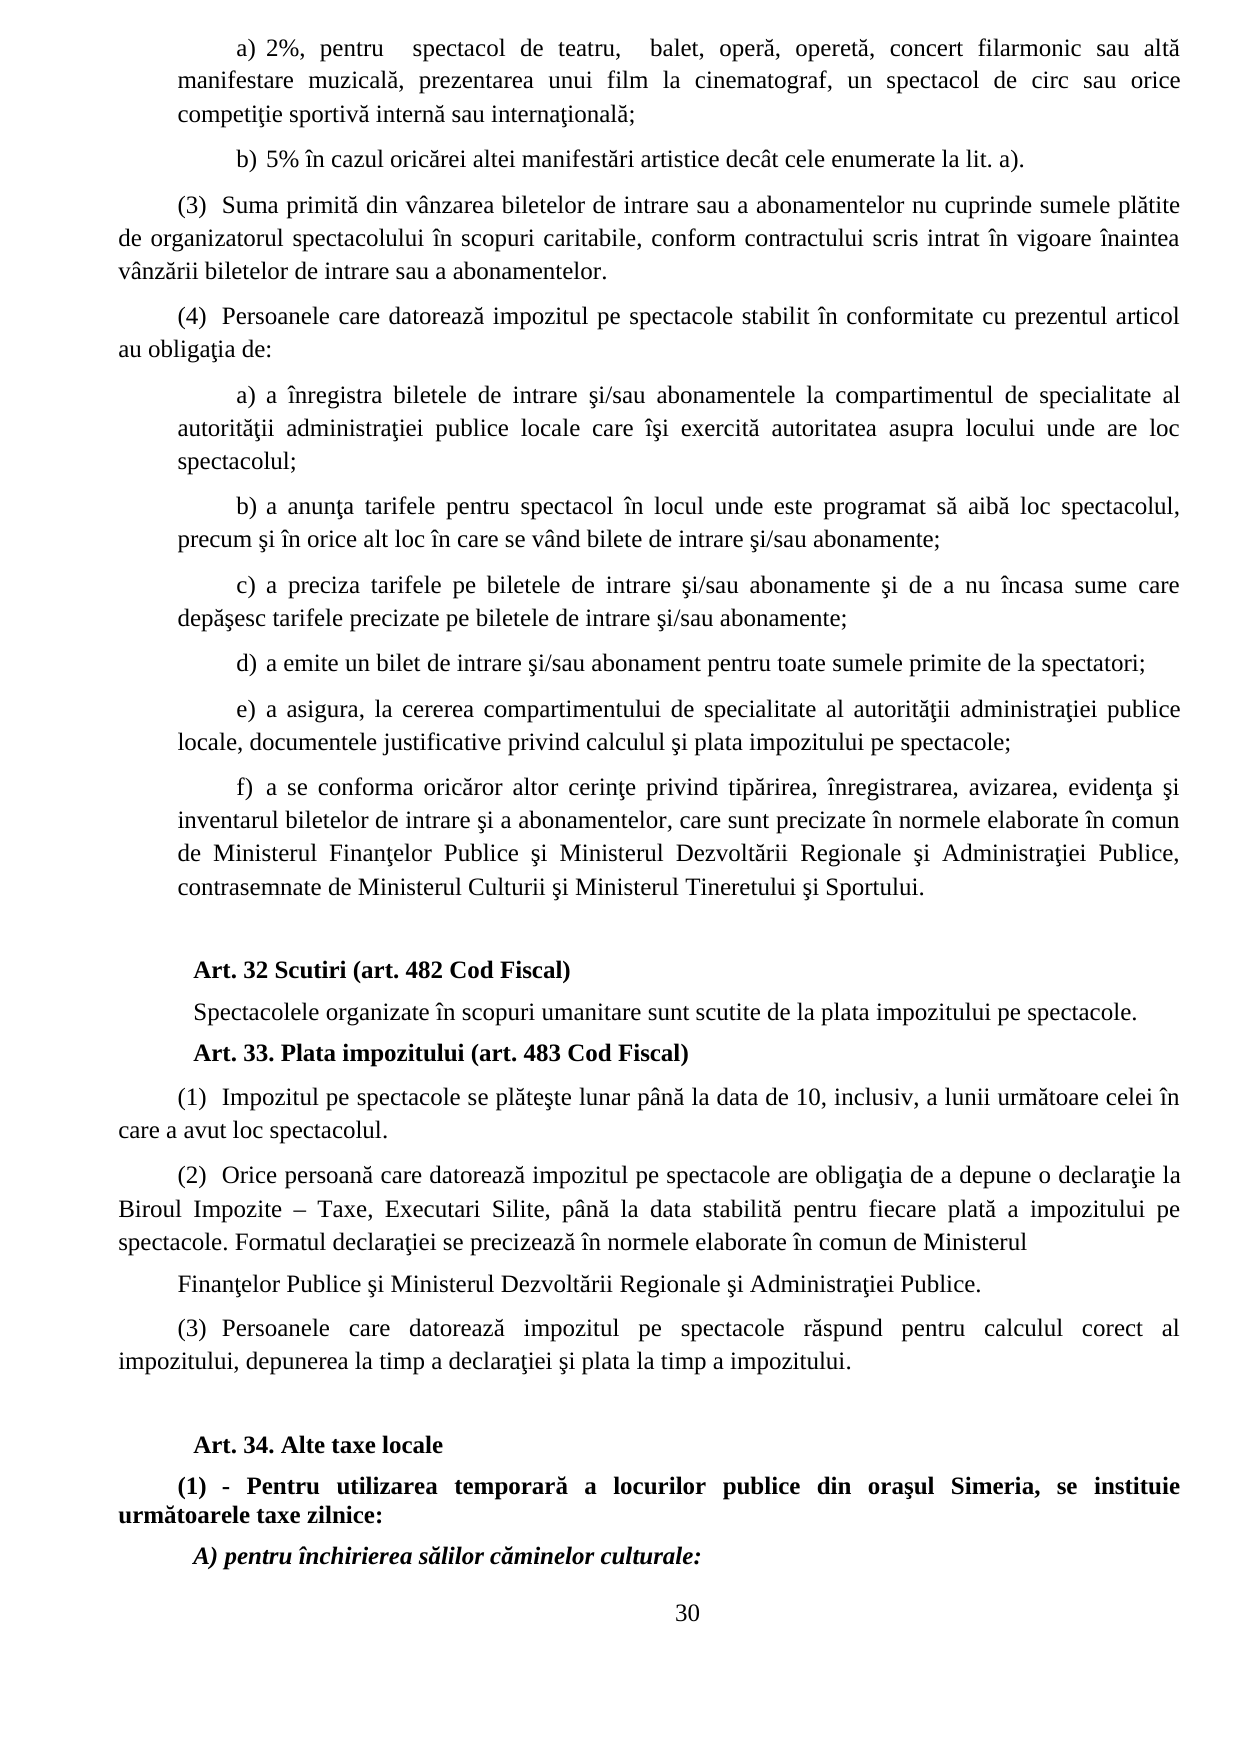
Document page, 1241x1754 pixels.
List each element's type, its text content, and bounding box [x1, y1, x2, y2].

text Art. 33. Plata impozitului (art. 483 Cod Fiscal) [118, 1038, 1181, 1067]
list a emite un bilet de intrare şi/sau abonament pentru toate sumele primite de la spectatori; [177, 645, 1181, 678]
list Impozitul pe spectacole se plăteşte lunar până la data de 10, inclusiv, a lunii următoare celei în care a avut loc spectacolul. [118, 1079, 1181, 1145]
text Finanţelor Publice şi Ministerul Dezvoltării Regionale şi Administraţiei Publice. [118, 1269, 1181, 1298]
list 2%, pentru spectacol de teatru, balet, operă, operetă, concert filarmonic sau altă manifestare muzicală, prezentarea unui film la cinematograf, un spectacol de circ sau orice competiţie sportivă internă sau internaţională; [177, 29, 1181, 129]
list a asigura, la cererea compartimentului de specialitate al autorităţii administraţiei publice locale, documentele justificative privind calculul şi plata impozitului pe spectacole; [177, 691, 1181, 757]
list a înregistra biletele de intrare şi/sau abonamentele la compartimentul de specialitate al autorităţii administraţiei publice locale care îşi exercită autoritatea asupra locului unde are loc spectacolul; [177, 377, 1181, 476]
list Persoanele care datorează impozitul pe spectacole stabilit în conformitate cu prezentul articol au obligaţia de: [118, 298, 1181, 364]
list - Pentru utilizarea temporară a locurilor publice din oraşul Simeria, se instituie următoarele taxe zilnice: [118, 1471, 1181, 1529]
list a anunţa tarifele pentru spectacol în locul unde este programat să aibă loc spectacolul, precum şi în orice alt loc în care se vând bilete de intrare şi/sau abonamente; [177, 488, 1181, 554]
list 5% în cazul oricărei altei manifestări artistice decât cele enumerate la lit. a). [177, 141, 1181, 174]
list Persoanele care datorează impozitul pe spectacole răspund pentru calculul corect al impozitului, depunerea la timp a declaraţiei şi plata la timp a impozitului. [118, 1310, 1181, 1376]
list Orice persoană care datorează impozitul pe spectacole are obligaţia de a depune o declaraţie la Biroul Impozite – Taxe, Executari Silite, până la data stabilită pentru fiecare plată a impozitului pe spectacole. Formatul declaraţiei se precizează în normele elaborate în comun de Ministerul [118, 1158, 1181, 1257]
subtitle A) pentru închirierea sălilor căminelor culturale: [118, 1541, 1181, 1570]
list a se conforma oricăror altor cerinţe privind tipărirea, înregistrarea, avizarea, evidenţa şi inventarul biletelor de intrare şi a abonamentelor, care sunt precizate în normele elaborate în comun de Ministerul Finanţelor Publice şi Ministerul Dezvoltării Regionale şi Administraţiei Publice, contrasemnate de Ministerul Culturii şi Ministerul Tineretului şi Sportului. [177, 769, 1181, 902]
text Spectacolele organizate în scopuri umanitare sunt scutite de la plata impozitului pe spectacole. [118, 997, 1181, 1025]
list a preciza tarifele pe biletele de intrare şi/sau abonamente şi de a nu încasa sume care depăşesc tarifele precizate pe biletele de intrare şi/sau abonamente; [177, 567, 1181, 633]
text Art. 32 Scutiri (art. 482 Cod Fiscal) [118, 955, 1181, 984]
text Art. 34. Alte taxe locale [118, 1430, 1181, 1459]
list Suma primită din vânzarea biletelor de intrare sau a abonamentelor nu cuprinde sumele plătite de organizatorul spectacolului în scopuri caritabile, conform contractului scris intrat în vigoare înaintea vânzării biletelor de intrare sau a abonamentelor. [118, 187, 1181, 286]
